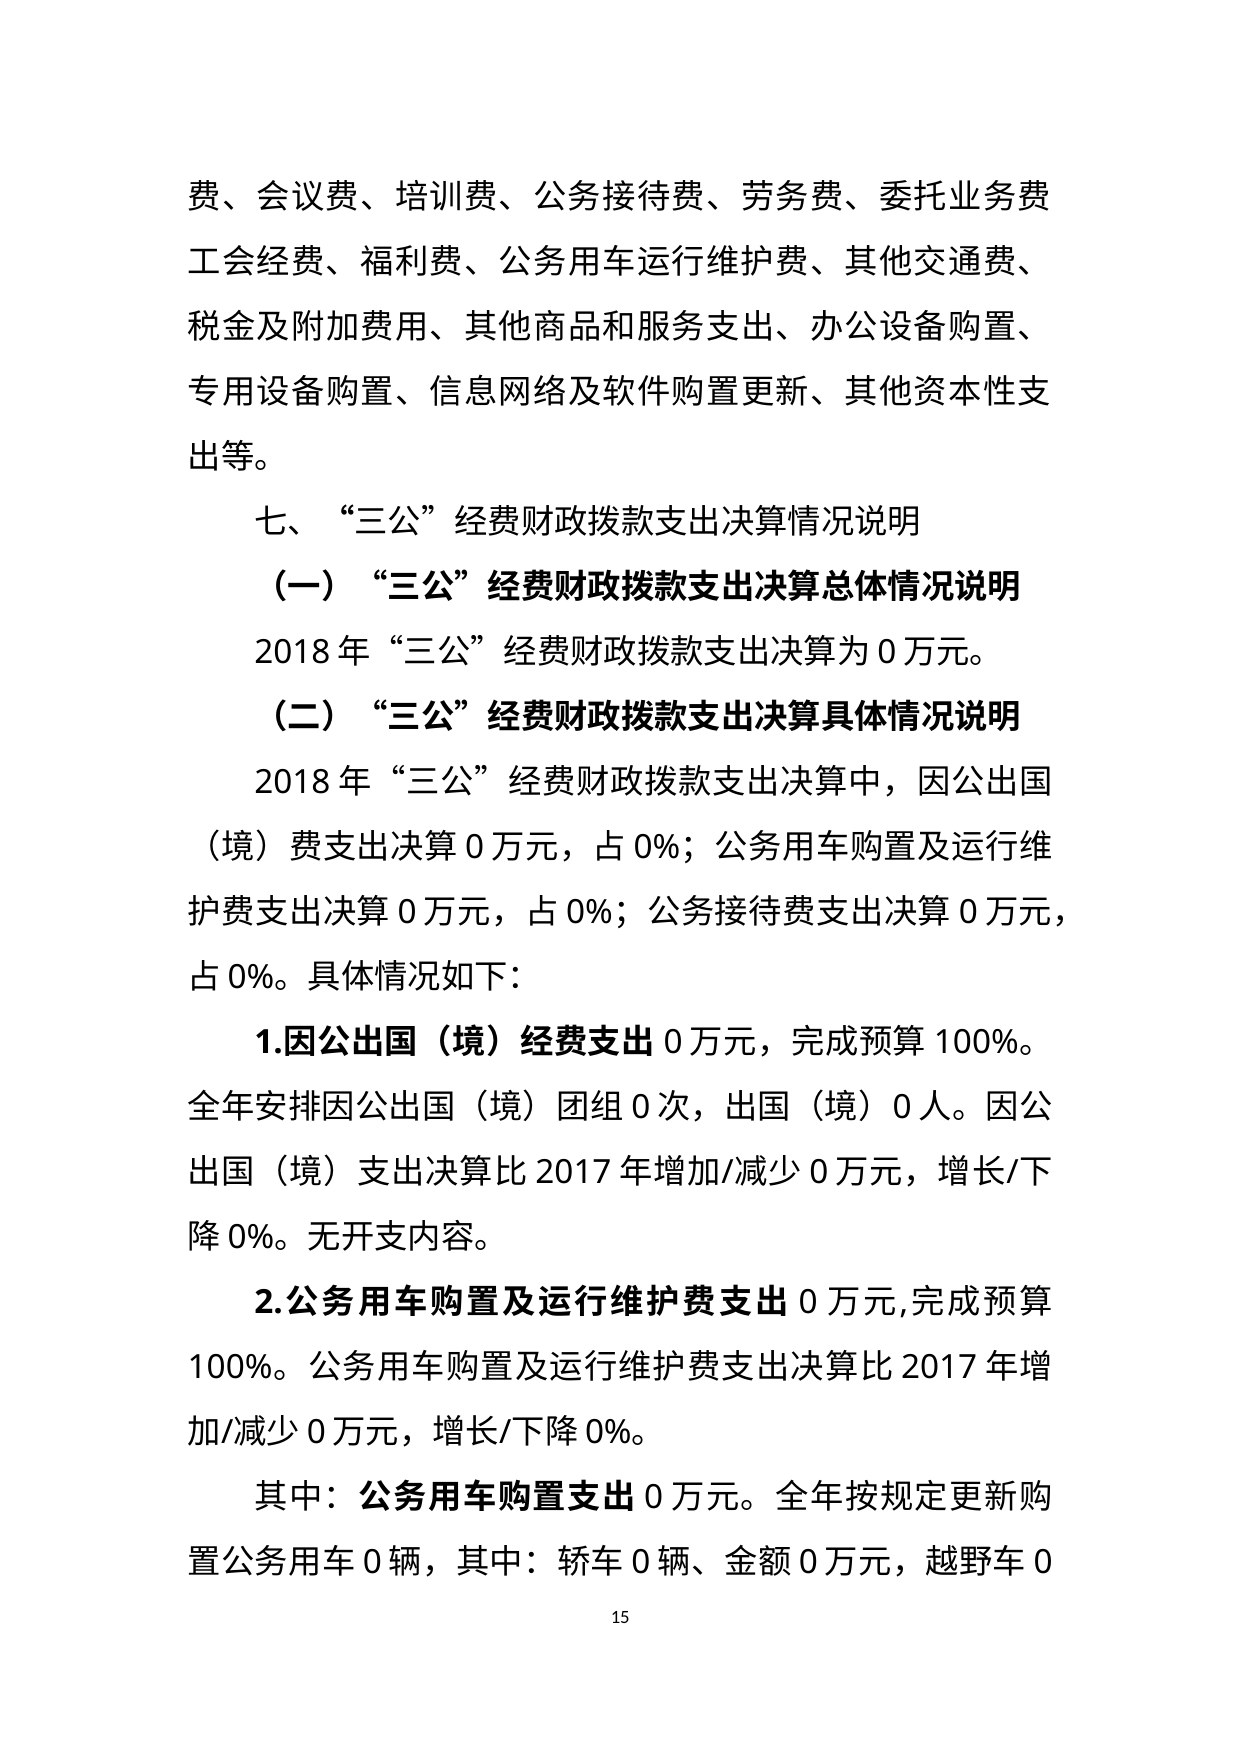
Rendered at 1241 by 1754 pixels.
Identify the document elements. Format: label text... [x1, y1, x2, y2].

text 1.因公出国（境）经费支出0万元，完成预算100%。全年安排因公出国（境）团组0次，出国（境）0人。因公出国（境）支出决算比2017年增加/减少0万元，增长/下降0%。无开支内容。 [187, 1007, 1053, 1267]
text 2.公务用车购置及运行维护费支出0万元,完成预算100%。公务用车购置及运行维护费支出决算比2017年增加/减少0万元，增长/下降0%。 [187, 1267, 1053, 1462]
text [187, 1462, 1053, 1592]
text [187, 162, 1053, 487]
text 2018年“三公”经费财政拨款支出决算为0万元。 [187, 617, 1053, 682]
text （一）“三公”经费财政拨款支出决算总体情况说明 [187, 552, 1053, 617]
text 七、“三公”经费财政拨款支出决算情况说明 [187, 487, 1053, 552]
text （二）“三公”经费财政拨款支出决算具体情况说明 [187, 682, 1053, 747]
text 2018年“三公”经费财政拨款支出决算中，因公出国（境）费支出决算0万元，占0%；公务用车购置及运行维护费支出决算0万元，占0%；公务接待费支出决算0万元，占0%。具体情况如下： [187, 747, 1053, 1007]
